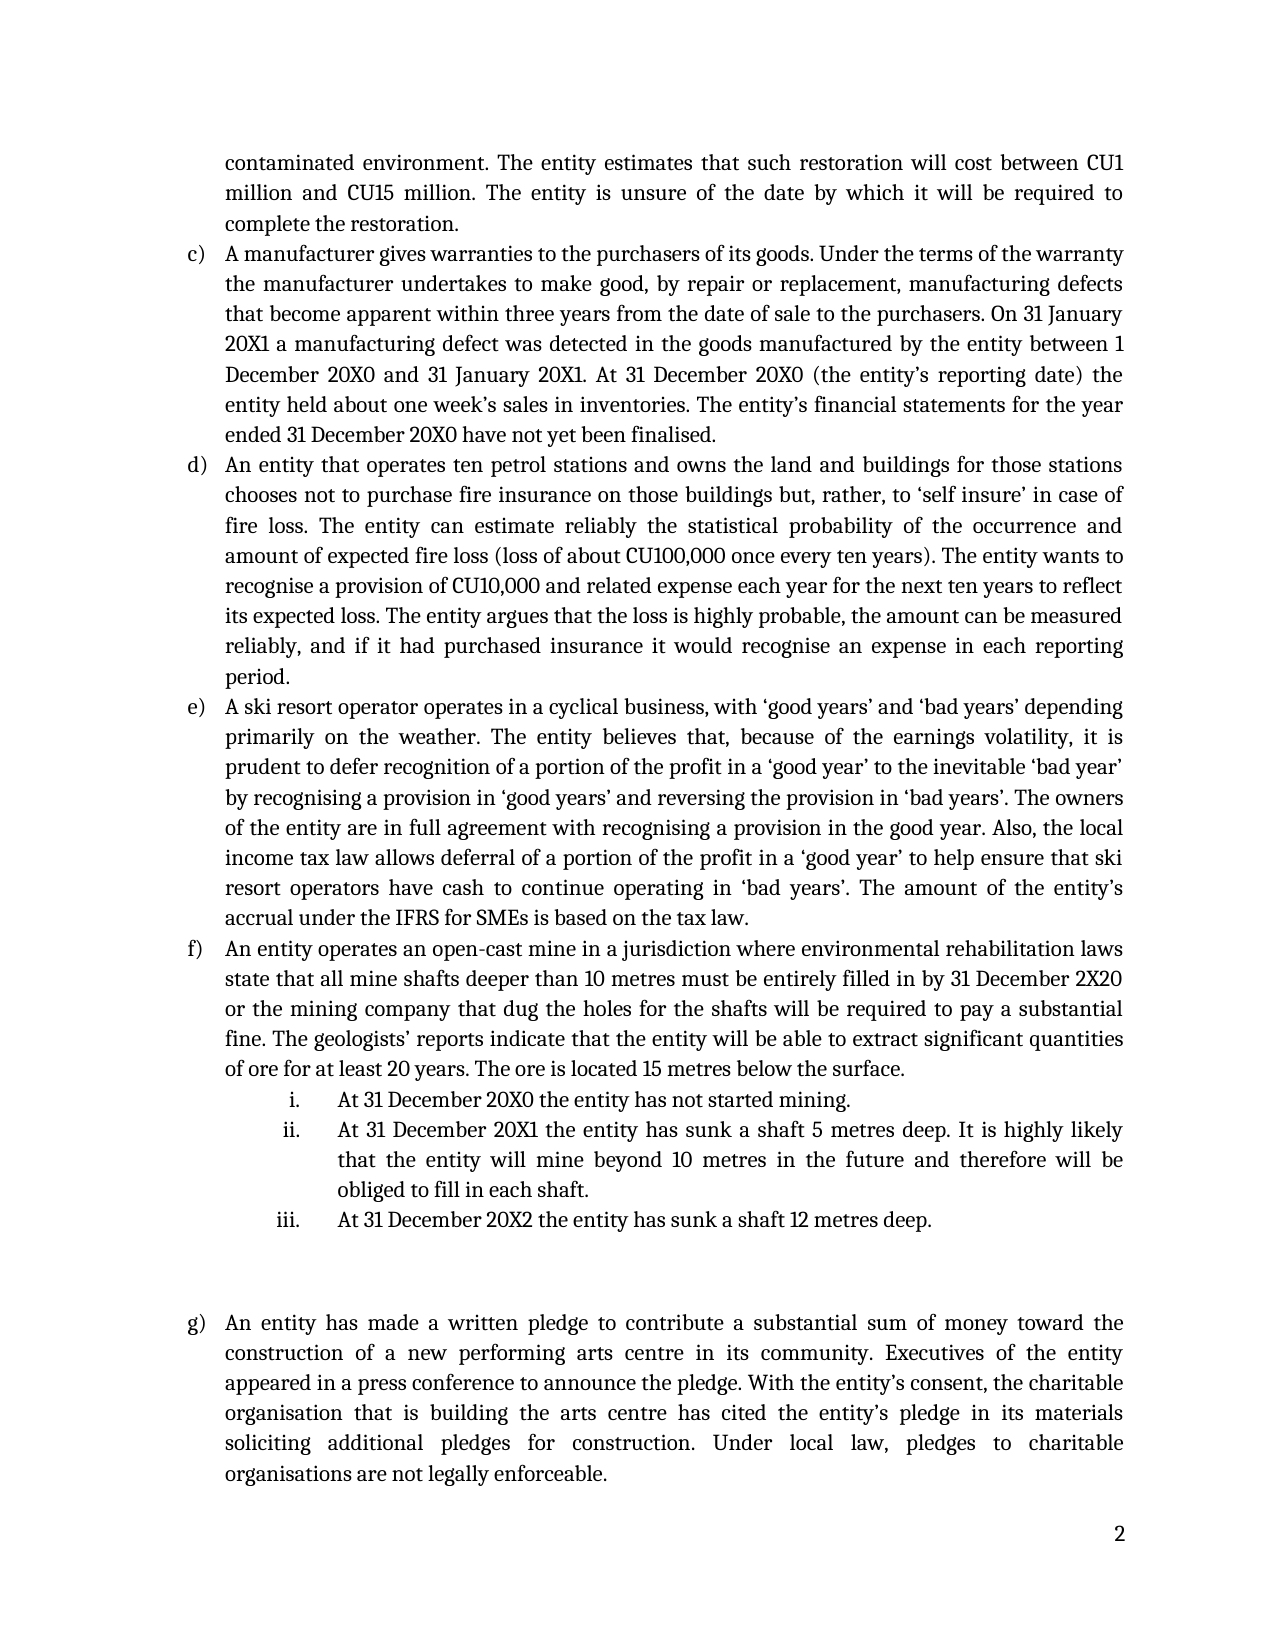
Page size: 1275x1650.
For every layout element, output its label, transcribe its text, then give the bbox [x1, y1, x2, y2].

list At 31 December 20X0 the entity has not started mining. [300, 1086, 1125, 1113]
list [187, 150, 1125, 237]
list A manufacturer gives warranties to the purchasers of its goods. Under the terms of the warranty the manufacturer undertakes to make good, by repair or replacement, manufacturing defects that become apparent within three years from the date of sale to the purchasers. On 31 January 20X1 a manufacturing defect was detected in the goods manufactured by the entity between 1 December 20X0 and 31 January 20X1. At 31 December 20X0 (the entity’s reporting date) the entity held about one week’s sales in inventories. The entity’s financial statements for the year ended 31 December 20X0 have not yet been finalised. [187, 241, 1125, 448]
list An entity that operates ten petrol stations and owns the land and buildings for those stations chooses not to purchase fire insurance on those buildings but, rather, to ‘self insure’ in case of fire loss. The entity can estimate reliably the statistical probability of the occurrence and amount of expected fire loss (loss of about CU100,000 once every ten years). The entity wants to recognise a provision of CU10,000 and related expense each year for the next ten years to reflect its expected loss. The entity argues that the loss is highly probable, the amount can be measured reliably, and if it had purchased insurance it would recognise an expense in each reporting period. [187, 452, 1125, 690]
list An entity has made a written pledge to contribute a substantial sum of money toward the construction of a new performing arts centre in its community. Executives of the entity appeared in a press conference to announce the pledge. With the entity’s consent, the charitable organisation that is building the arts centre has cited the entity’s pledge in its materials soliciting additional pledges for construction. Under local law, pledges to charitable organisations are not legally enforceable. [187, 1309, 1125, 1487]
list An entity operates an open-cast mine in a jurisdiction where environmental rehabilitation laws state that all mine shafts deeper than 10 metres must be entirely filled in by 31 December 2X20 or the mining company that dug the holes for the shafts will be required to pay a substantial fine. The geologists’ reports indicate that the entity will be able to extract significant quantities of ore for at least 20 years. The ore is located 15 metres below the surface. [187, 935, 1125, 1083]
list At 31 December 20X2 the entity has sunk a shaft 12 metres deep. [300, 1207, 1125, 1234]
list A ski resort operator operates in a cyclical business, with ‘good years’ and ‘bad years’ depending primarily on the weather. The entity believes that, because of the earnings volatility, it is prudent to defer recognition of a portion of the profit in a ‘good year’ to the inevitable ‘bad year’ by recognising a provision in ‘good years’ and reversing the provision in ‘bad years’. The owners of the entity are in full agreement with recognising a provision in the good year. Also, the local income tax law allows deferral of a portion of the profit in a ‘good year’ to help ensure that ski resort operators have cash to continue operating in ‘bad years’. The amount of the entity’s accrual under the IFRS for SMEs is based on the tax law. [187, 694, 1125, 932]
list At 31 December 20X1 the entity has sunk a shaft 5 metres deep. It is highly likely that the entity will mine beyond 10 metres in the future and therefore will be obliged to fill in each shaft. [300, 1117, 1125, 1203]
